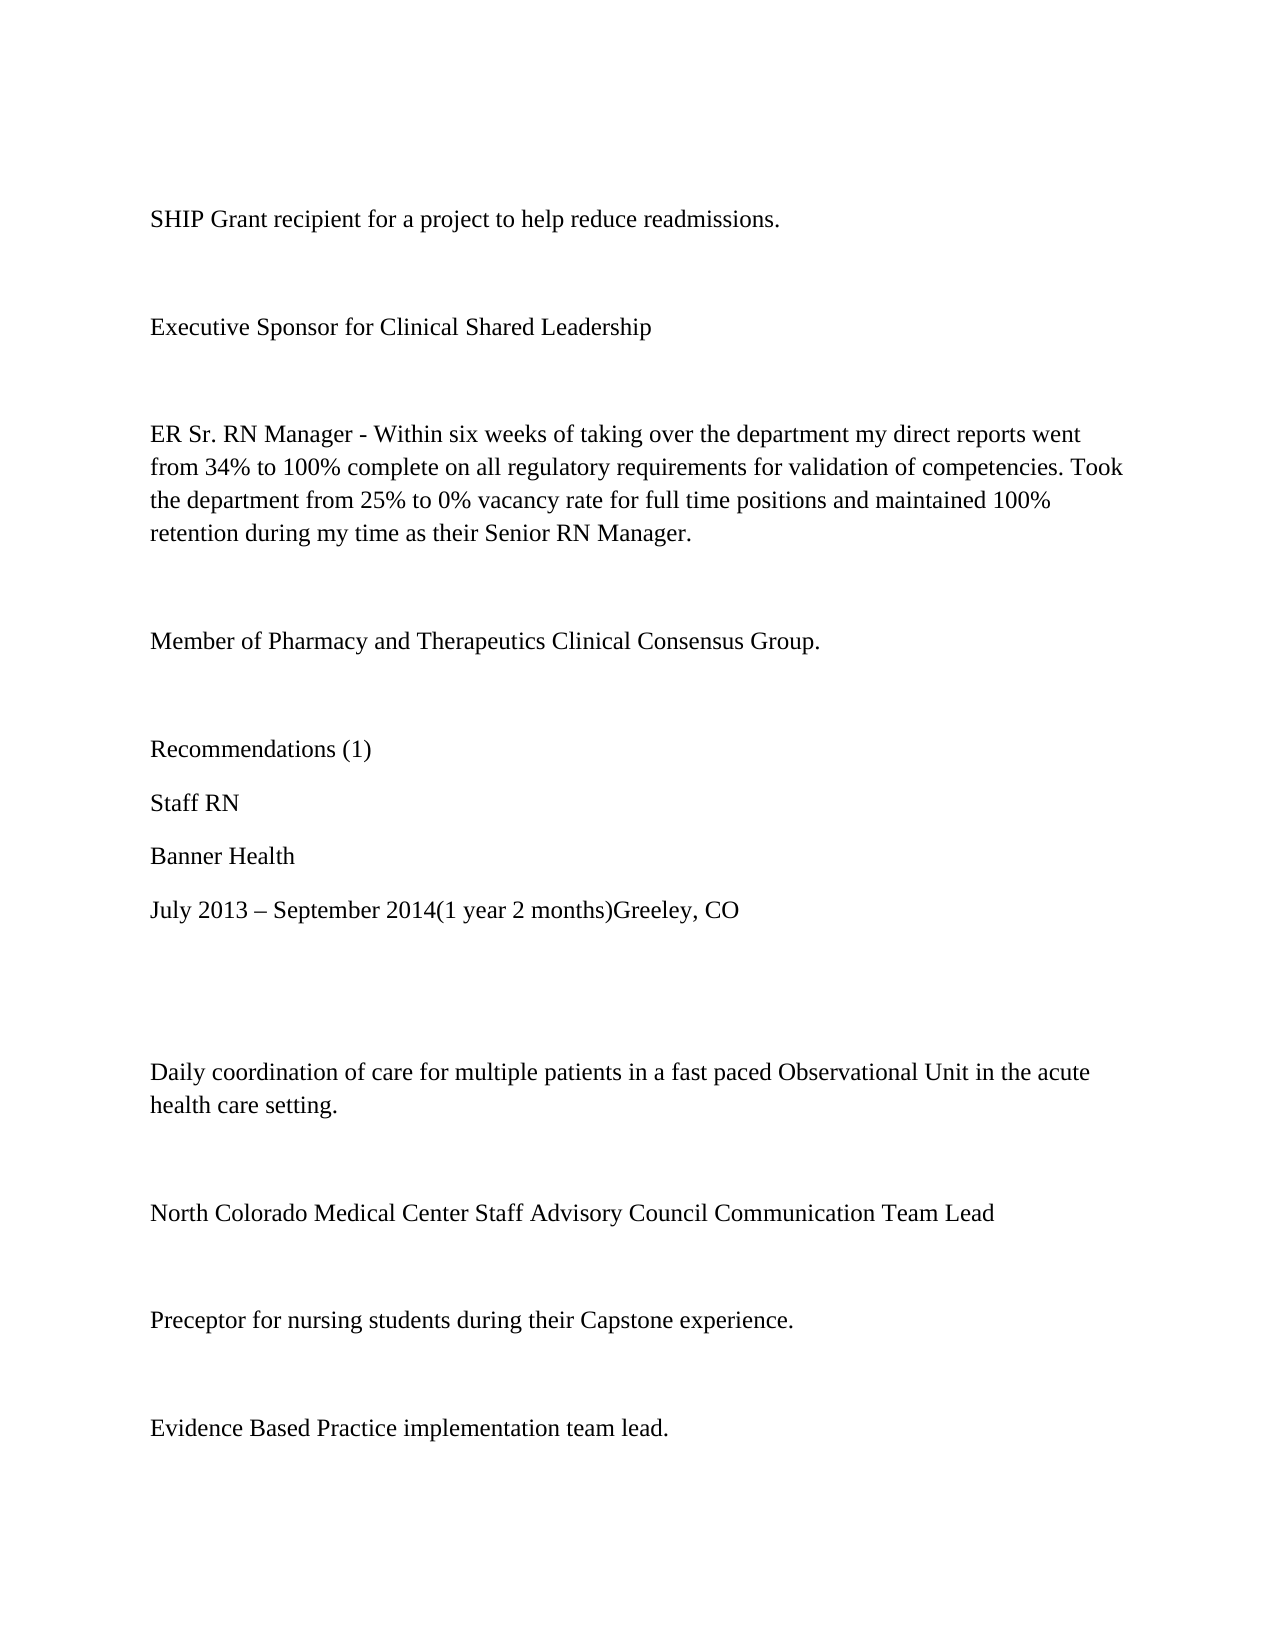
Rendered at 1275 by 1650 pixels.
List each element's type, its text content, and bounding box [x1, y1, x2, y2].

text Staff RN [150, 788, 1125, 816]
text Member of Pharmacy and Therapeutics Clinical Consensus Group. [150, 626, 1125, 655]
text July 2013 – September 2014(1 year 2 months)Greeley, CO [150, 895, 1125, 924]
text Executive Sponsor for Clinical Shared Leadership [150, 312, 1125, 340]
text Recommendations (1) [150, 734, 1125, 762]
text ER Sr. RN Manager - Within six weeks of taking over the department my direct reports went from 34% to 100% complete on all regulatory requirements for validation of competencies. Took the department from 25% to 0% vacancy rate for full time positions and maintained 100% retention during my time as their Senior RN Manager. [150, 419, 1125, 547]
text North Colorado Medical Center Staff Advisory Council Communication Team Lead [150, 1198, 1125, 1226]
text Evidence Based Practice implementation team lead. [150, 1413, 1125, 1442]
text SHIP Grant recipient for a project to help reduce readmissions. [150, 204, 1125, 233]
text Daily coordination of care for multiple patients in a fast paced Observational Unit in the acute health care setting. [150, 1057, 1125, 1119]
text Preceptor for nursing students during their Capstone experience. [150, 1305, 1125, 1334]
text Banner Health [150, 841, 1125, 870]
